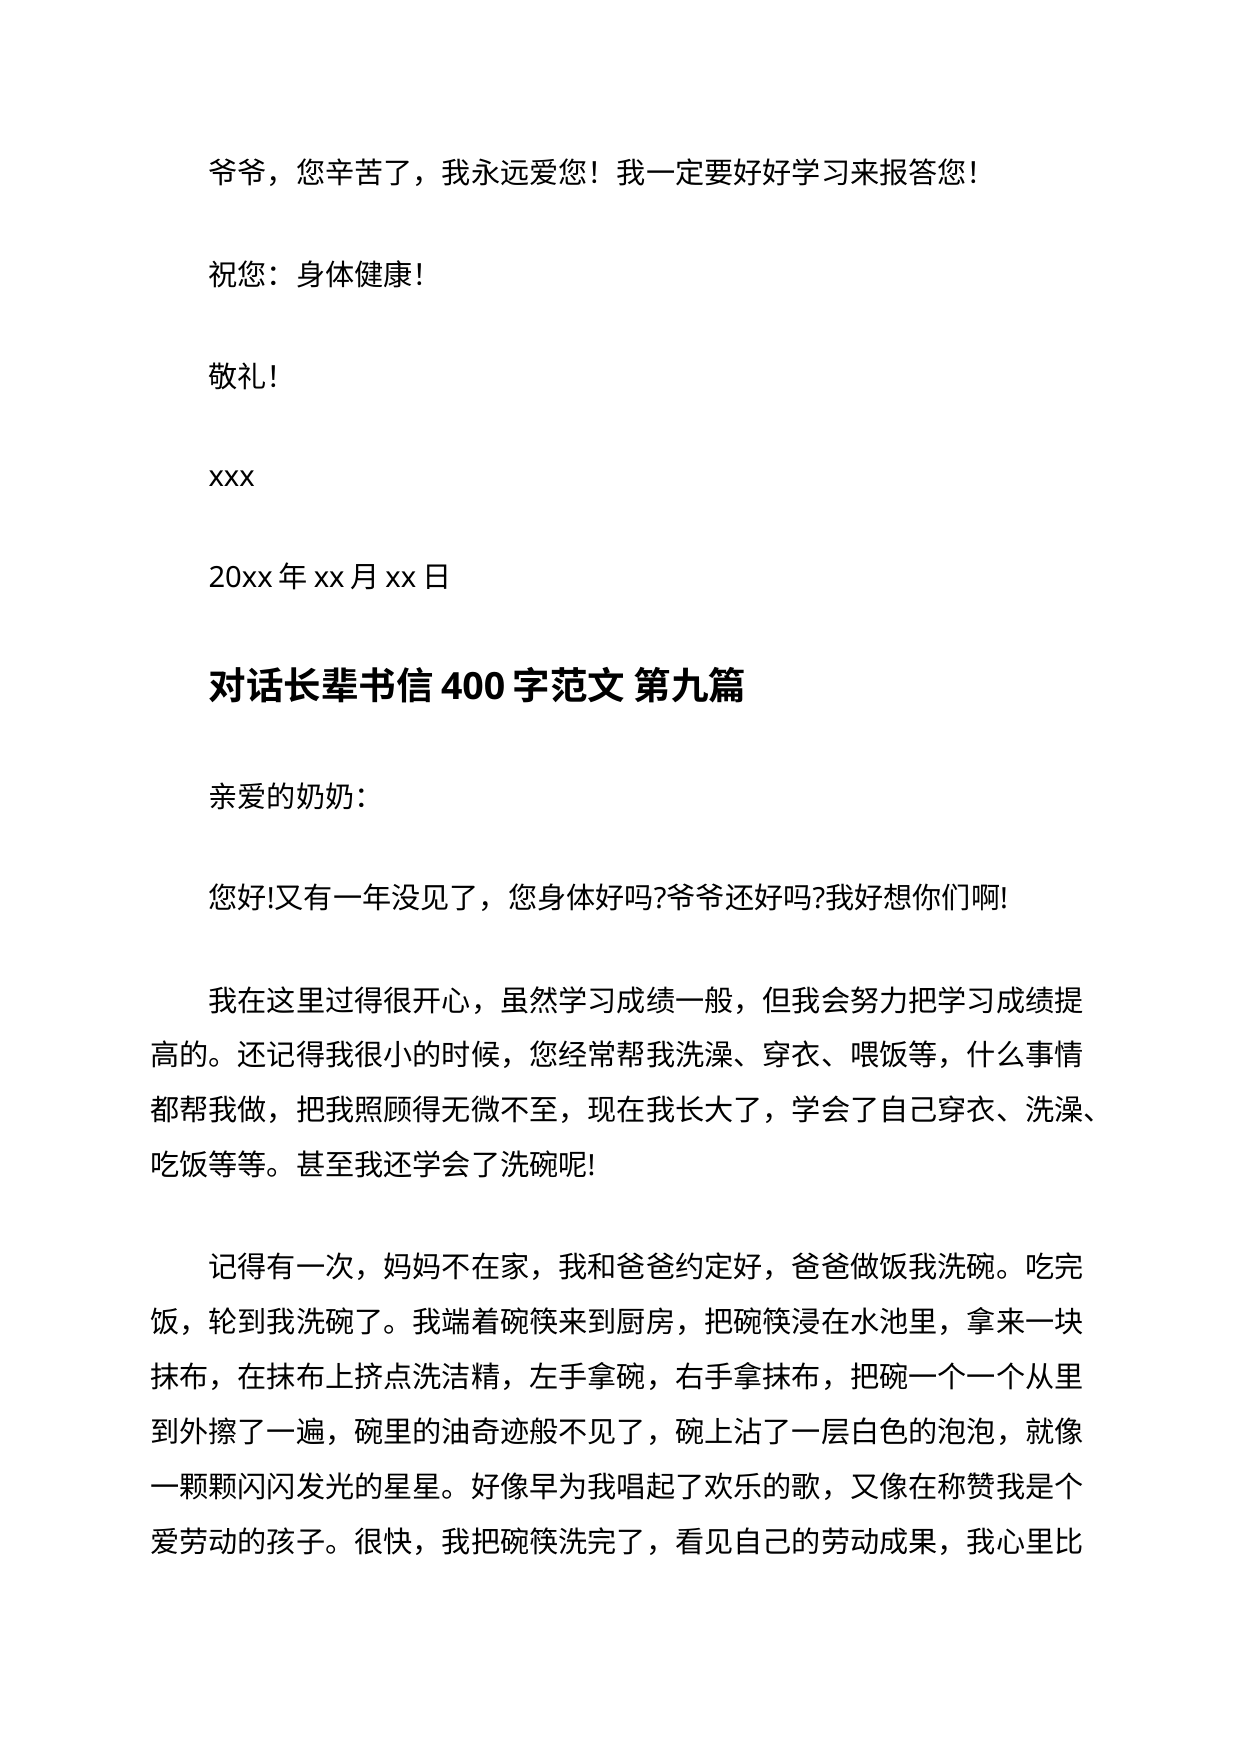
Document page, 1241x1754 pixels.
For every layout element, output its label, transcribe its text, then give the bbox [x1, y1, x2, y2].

text 祝您：身体健康！ [150, 252, 1090, 294]
text 敬礼！ [150, 353, 1090, 396]
text 对话长辈书信400字范文 第九篇 [150, 656, 1090, 710]
text 爷爷，您辛苦了，我永远爱您！我一定要好好学习来报答您！ [150, 150, 1090, 192]
text xxx [150, 455, 1090, 495]
text 亲爱的奶奶： [150, 773, 1090, 816]
text 您好!又有一年没见了，您身体好吗?爷爷还好吗?我好想你们啊! [150, 875, 1090, 917]
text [150, 1244, 1090, 1561]
text 20xx年xx月xx日 [150, 554, 1090, 596]
text 我在这里过得很开心，虽然学习成绩一般，但我会努力把学习成绩提高的。还记得我很小的时候，您经常帮我洗澡、穿衣、喂饭等，什么事情都帮我做，把我照顾得无微不至，现在我长大了，学会了自己穿衣、洗澡、吃饭等等。甚至我还学会了洗碗呢! [150, 977, 1090, 1184]
